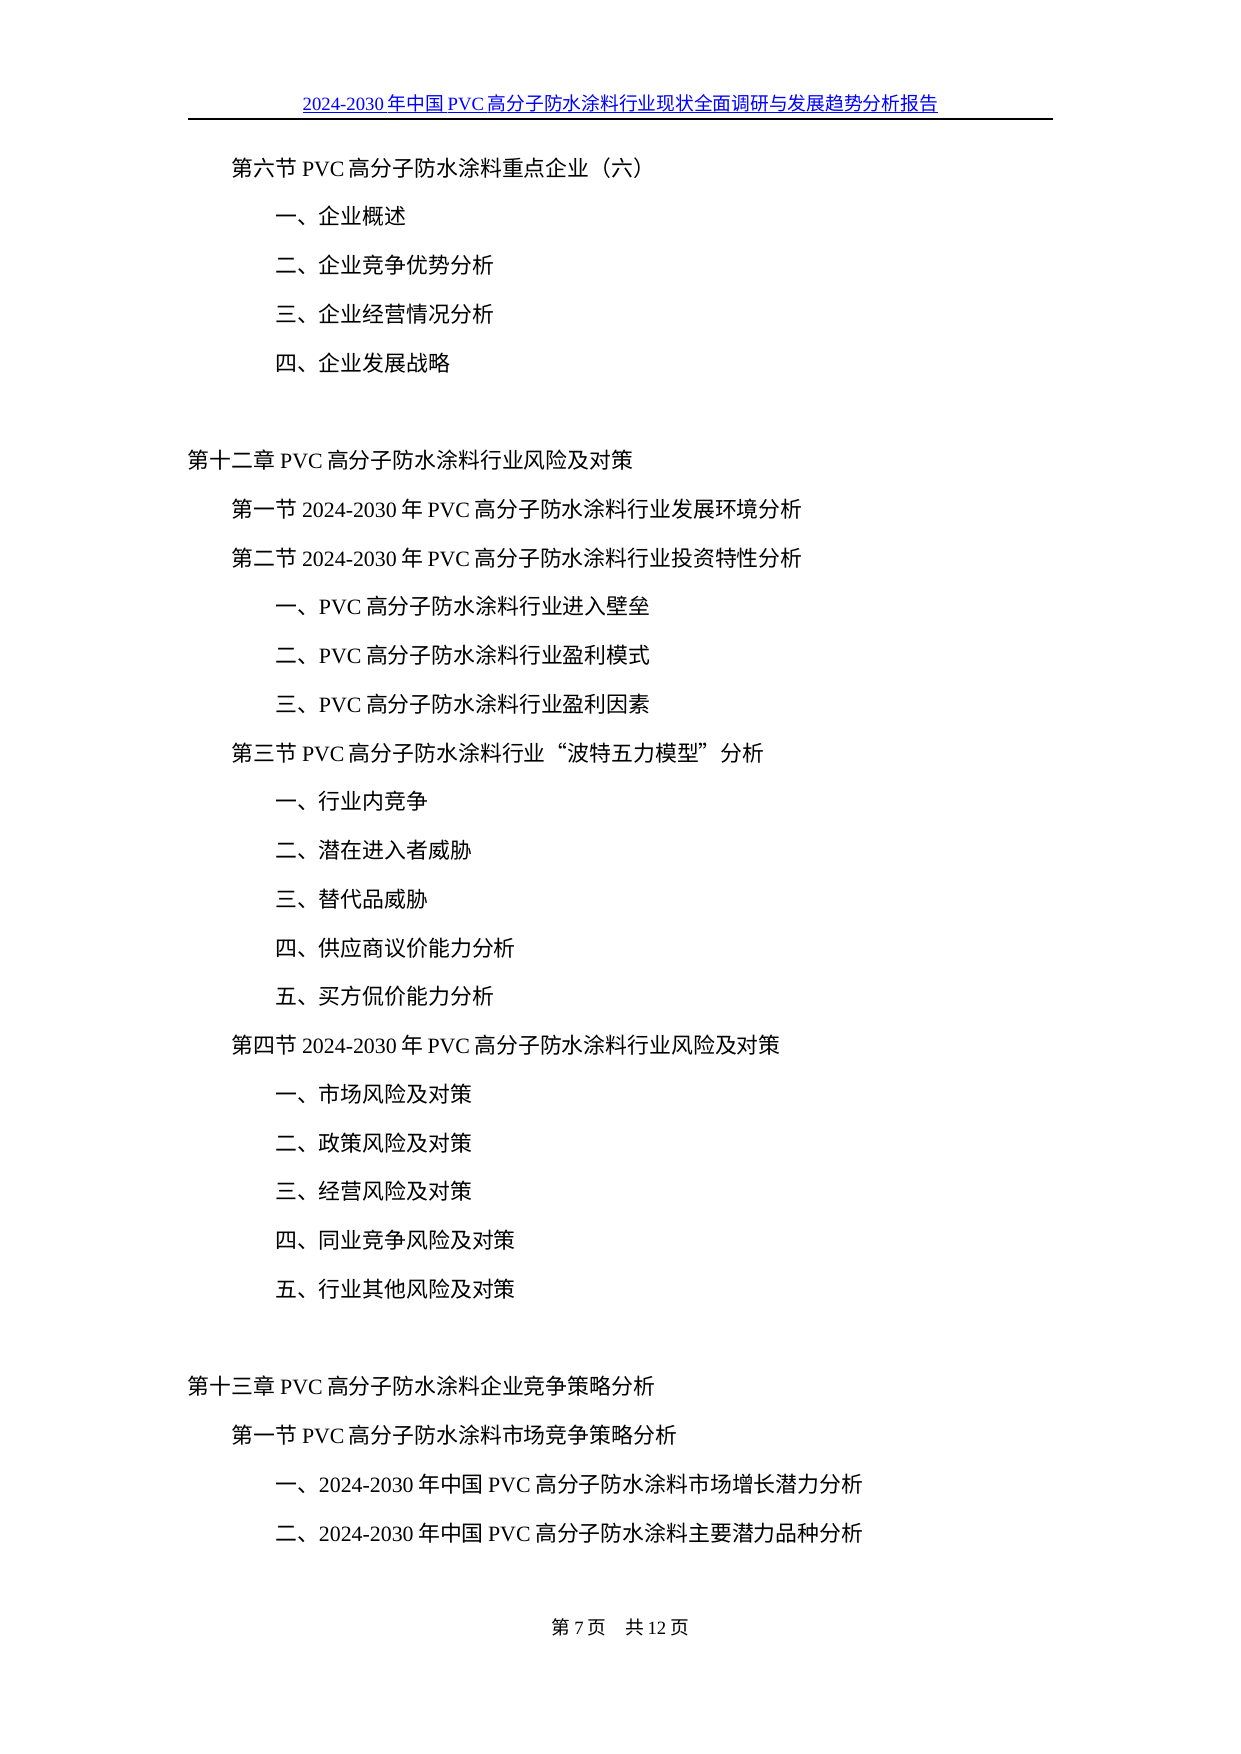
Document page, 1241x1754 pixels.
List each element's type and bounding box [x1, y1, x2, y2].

text [187, 150, 1053, 1548]
